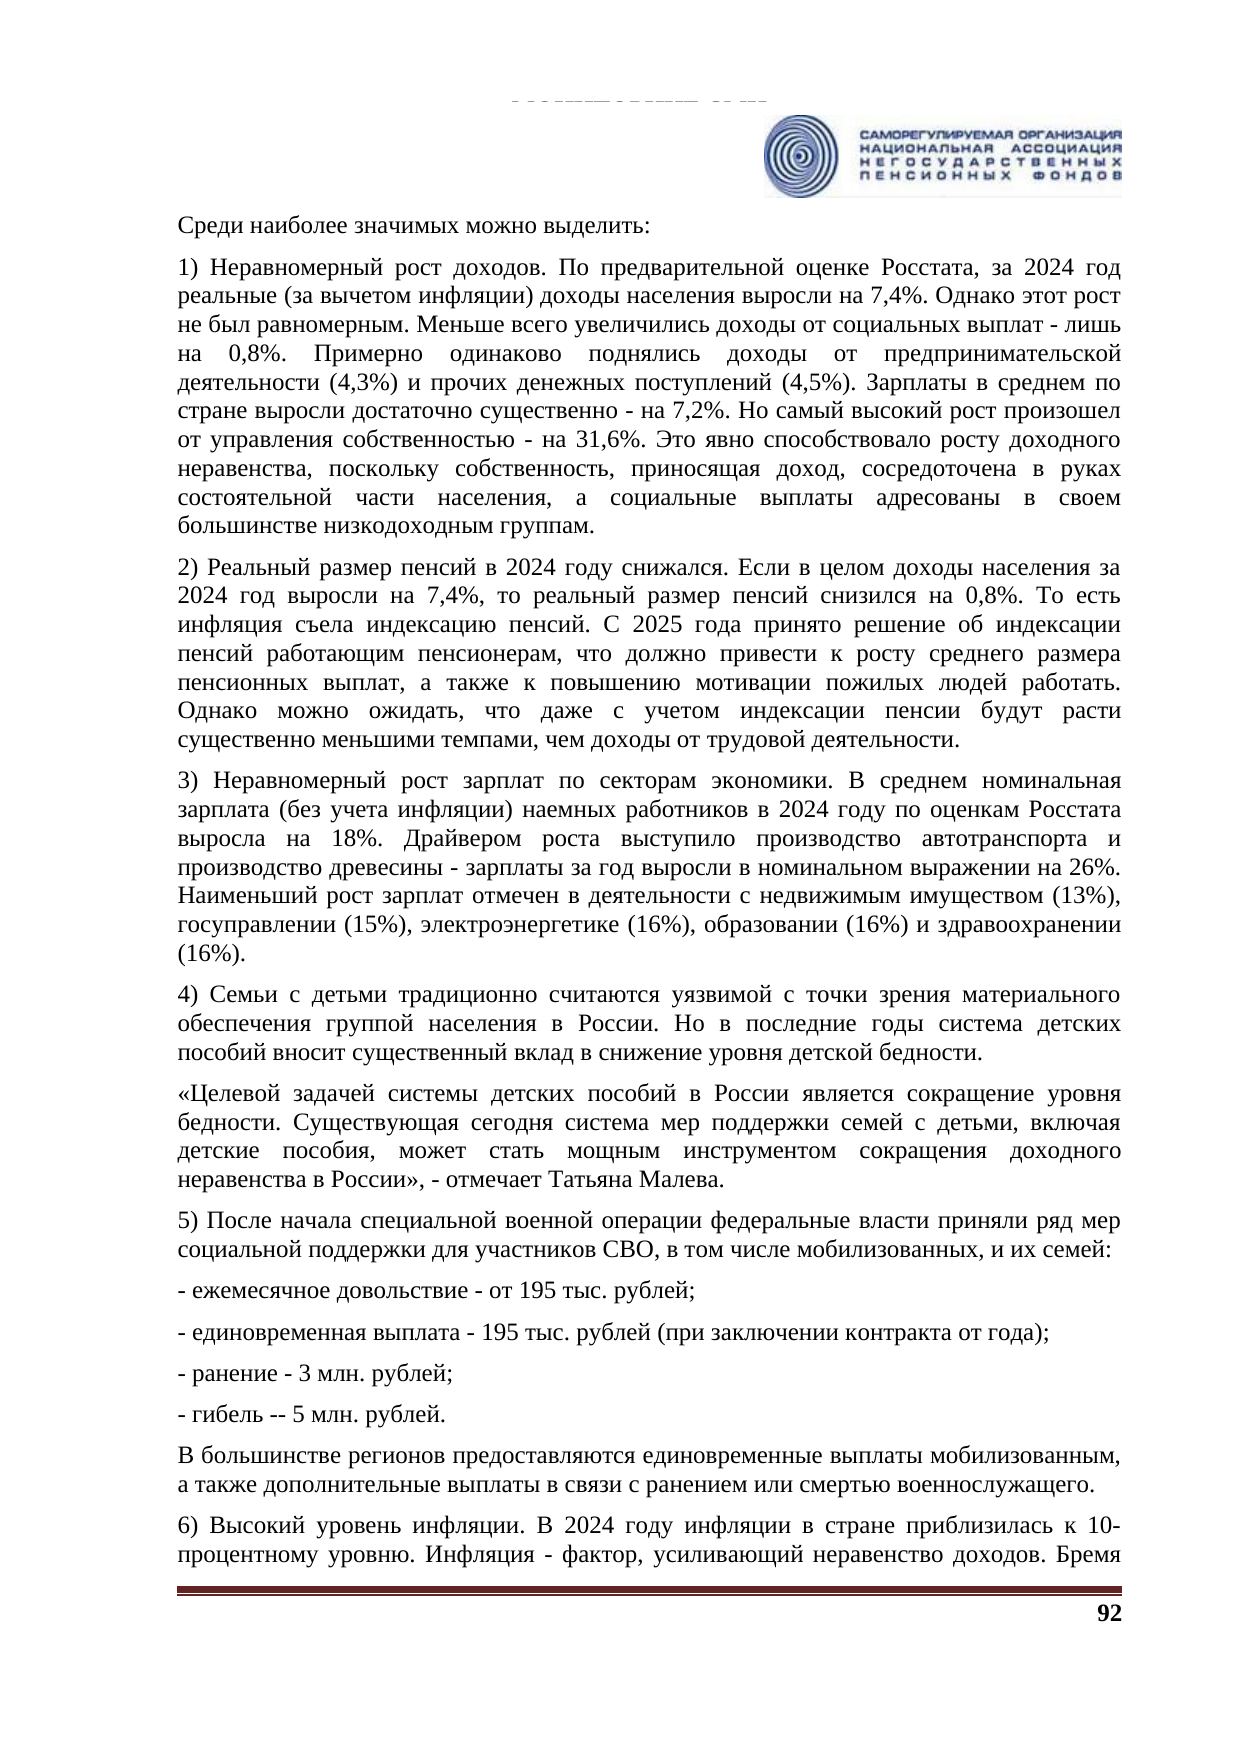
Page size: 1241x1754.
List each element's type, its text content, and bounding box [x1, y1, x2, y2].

text - гибель -- 5 млн. рублей. [177, 1399, 1122, 1428]
text - единовременная выплата - 195 тыс. рублей (при заключении контракта от года); [177, 1317, 1122, 1346]
picture [764, 115, 1122, 198]
text Среди наиболее значимых можно выделить: [177, 211, 1122, 239]
text 4) Семьи с детьми традиционно считаются уязвимой с точки зрения материального обеспечения группой населения в России. Но в последние годы система детских пособий вносит существенный вклад в снижение уровня детской бедности. [177, 979, 1122, 1066]
text 5) После начала специальной военной операции федеральные власти приняли ряд мер социальной поддержки для участников СВО, в том числе мобилизованных, и их семей: [177, 1206, 1122, 1263]
text В большинстве регионов предоставляются единовременные выплаты мобилизованным, а также дополнительные выплаты в связи с ранением или смертью военнослужащего. [177, 1441, 1122, 1498]
text 1) Неравномерный рост доходов. По предварительной оценке Росстата, за 2024 год реальные (за вычетом инфляции) доходы населения выросли на 7,4%. Однако этот рост не был равномерным. Меньше всего увеличились доходы от социальных выплат - лишь на 0,8%. Примерно одинаково поднялись доходы от предпринимательской деятельности (4,3%) и прочих денежных поступлений (4,5%). Зарплаты в среднем по стране выросли достаточно существенно - на 7,2%. Но самый высокий рост произошел от управления собственностью - на 31,6%. Это явно способствовало росту доходного неравенства, поскольку собственность, приносящая доход, сосредоточена в руках состоятельной части населения, а социальные выплаты адресованы в своем большинстве низкодоходным группам. [177, 252, 1122, 539]
text - ежемесячное довольствие - от 195 тыс. рублей; [177, 1276, 1122, 1304]
text - ранение - 3 млн. рублей; [177, 1358, 1122, 1387]
text 3) Неравномерный рост зарплат по секторам экономики. В среднем номинальная зарплата (без учета инфляции) наемных работников в 2024 году по оценкам Росстата выросла на 18%. Драйвером роста выступило производство автотранспорта и производство древесины - зарплаты за год выросли в номинальном выражении на 26%. Наименьший рост зарплат отмечен в деятельности с недвижимым имуществом (13%), госуправлении (15%), электроэнергетике (16%), образовании (16%) и здравоохранении (16%). [177, 766, 1122, 967]
text 2) Реальный размер пенсий в 2024 году снижался. Если в целом доходы населения за 2024 год выросли на 7,4%, то реальный размер пенсий снизился на 0,8%. То есть инфляция съела индексацию пенсий. С 2025 года принято решение об индексации пенсий работающим пенсионерам, что должно привести к росту среднего размера пенсионных выплат, а также к повышению мотивации пожилых людей работать. Однако можно ожидать, что даже с учетом индексации пенсии будут расти существенно меньшими темпами, чем доходы от трудовой деятельности. [177, 552, 1122, 753]
text «Целевой задачей системы детских пособий в России является сокращение уровня бедности. Существующая сегодня система мер поддержки семей с детьми, включая детские пособия, может стать мощным инструментом сокращения доходного неравенства в России», - отмечает Татьяна Малева. [177, 1078, 1122, 1193]
